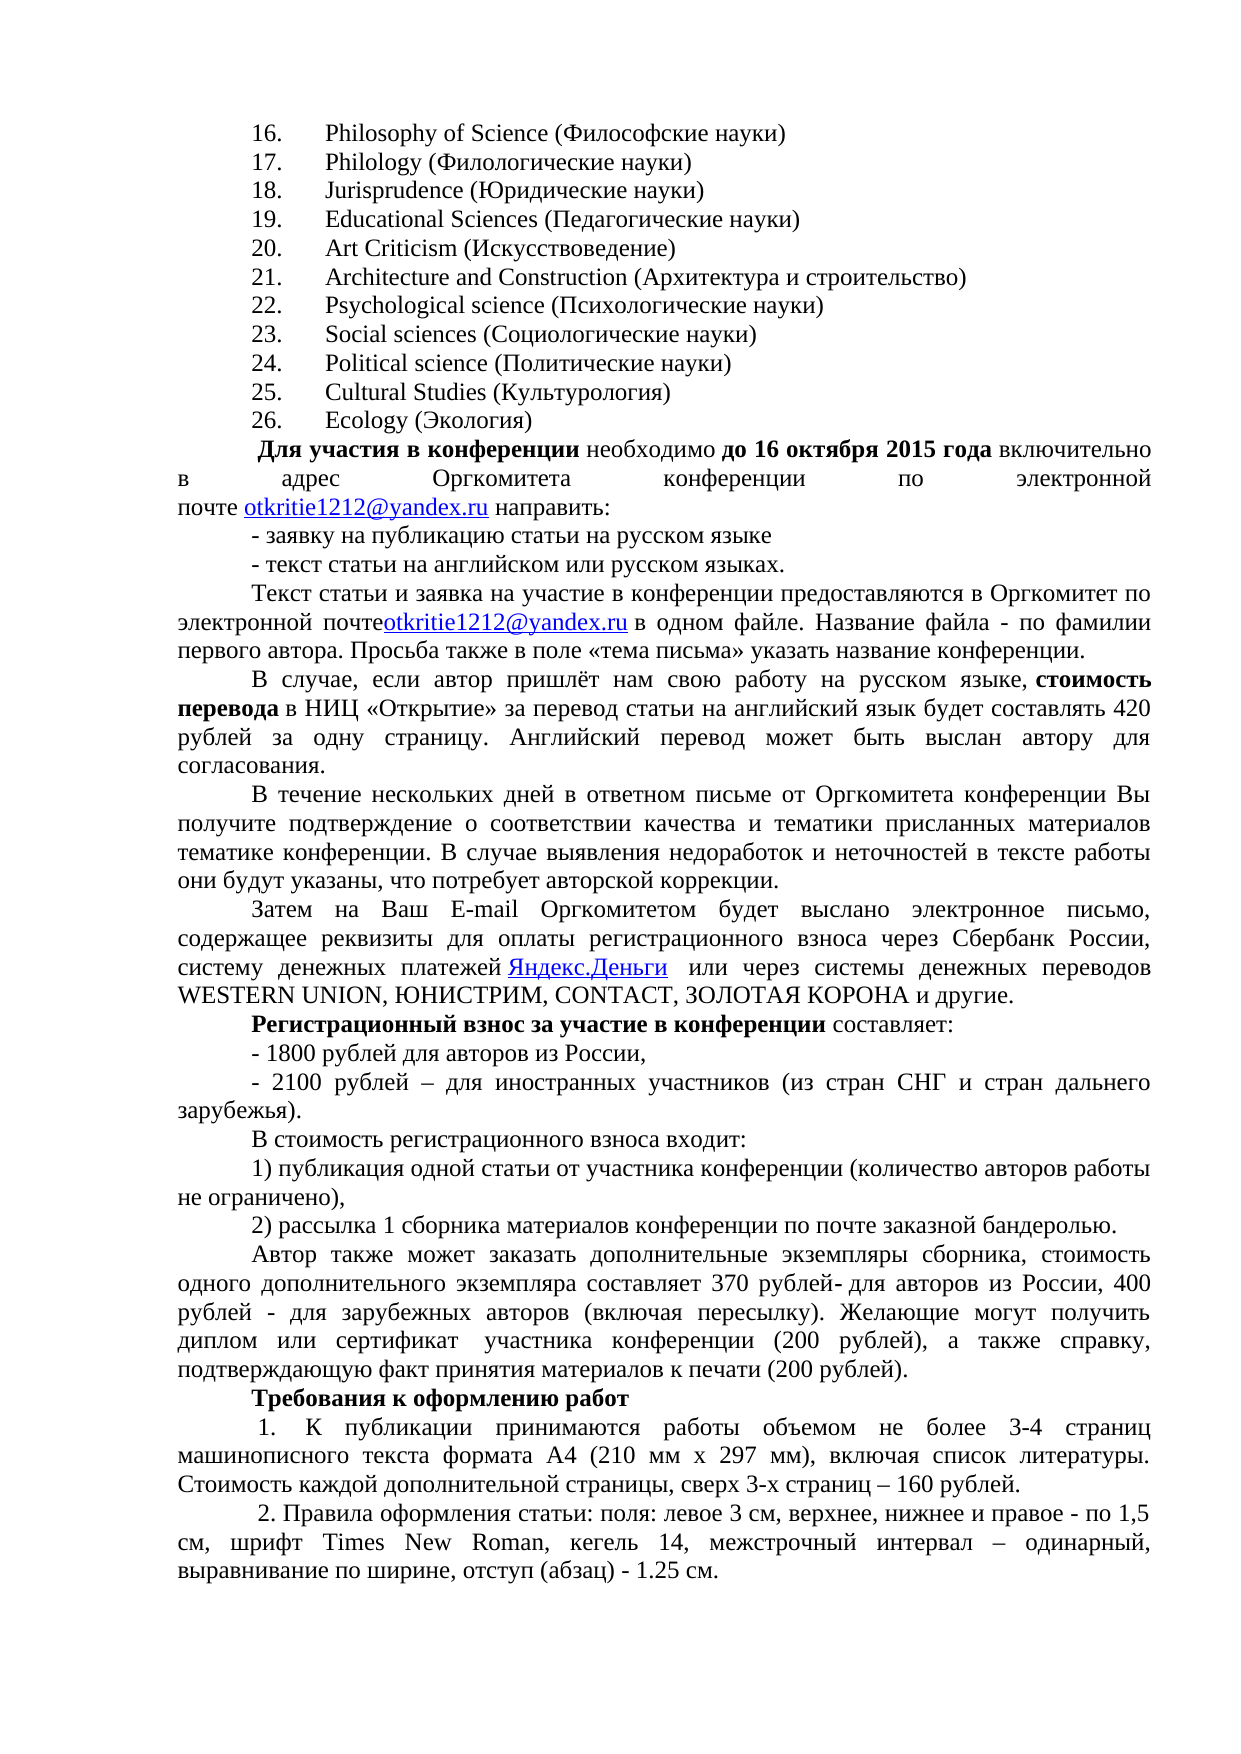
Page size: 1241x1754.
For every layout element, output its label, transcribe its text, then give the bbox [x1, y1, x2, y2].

list Architecture and Construction (Архитектура и строительство) [177, 262, 1152, 291]
text В стоимость регистрационного взноса входит: [177, 1124, 1152, 1153]
list Philosophy of Science (Философские науки) [177, 118, 1152, 147]
list Art Criticism (Искусствоведение) [177, 233, 1152, 262]
list Philology (Филологические науки) [177, 147, 1152, 176]
text Автор также может заказать дополнительные экземпляры сборника, стоимость одного дополнительного экземпляра составляет 370 рублей- для авторов из России, 400 рублей - для зарубежных авторов (включая пересылку). Желающие могут получить диплом или сертификат участника конференции (200 рублей), а также справку, подтверждающую факт принятия материалов к печати (200 рублей). [177, 1239, 1152, 1383]
text Регистрационный взнос за участие в конференции составляет: [177, 1009, 1152, 1038]
text 1. К публикации принимаются работы объемом не более 3-4 страниц машинописного текста формата А4 (210 мм х 297 мм), включая список литературы. Стоимость каждой дополнительной страницы, сверх 3-х страниц – 160 рублей. [177, 1412, 1152, 1498]
text - текст статьи на английском или русском языках. [177, 549, 1152, 578]
list Jurisprudence (Юридические науки) [177, 176, 1152, 204]
list Ecology (Экология) [177, 406, 1152, 434]
text Требования к оформлению работ [177, 1383, 1152, 1412]
text - 1800 рублей для авторов из России, [177, 1038, 1152, 1067]
text В течение нескольких дней в ответном письме от Оргкомитета конференции Вы получите подтверждение о соответствии качества и тематики присланных материалов тематике конференции. В случае выявления недоработок и неточностей в тексте работы они будут указаны, что потребует авторской коррекции. [177, 779, 1152, 894]
text - заявку на публикацию статьи на русском языке [177, 521, 1152, 549]
list Educational Sciences (Педагогические науки) [177, 204, 1152, 233]
text Затем на Ваш E-mail Оргкомитетом будет выслано электронное письмо, содержащее реквизиты для оплаты регистрационного взноса через Сбербанк России, систему денежных платежей Яндекс.Деньги или через системы денежных переводов WESTERN UNION, ЮНИСТРИМ, CONTACT, ЗОЛОТАЯ КОРОНА и другие. [177, 894, 1152, 1009]
list Political science (Политические науки) [177, 348, 1152, 377]
text - 2100 рублей – для иностранных участников (из стран СНГ и стран дальнего зарубежья). [177, 1067, 1152, 1124]
text 2. Правила оформления статьи: поля: левое 3 см, верхнее, нижнее и правое - по 1,5 см, шрифт Times New Roman, кегель 14, межстрочный интервал – одинарный, выравнивание по ширине, отступ (абзац) - 1.25 см. [177, 1498, 1152, 1584]
list Psychological science (Психологические науки) [177, 291, 1152, 319]
list Cultural Studies (Культурология) [177, 377, 1152, 406]
text 1) публикация одной статьи от участника конференции (количество авторов работы не ограничено), [177, 1153, 1152, 1211]
list Social sciences (Социологические науки) [177, 319, 1152, 348]
text В случае, если автор пришлёт нам свою работу на русском языке, стоимость перевода в НИЦ «Открытие» за перевод статьи на английский язык будет составлять 420 рублей за одну страницу. Английский перевод может быть выслан автору для согласования. [177, 664, 1152, 779]
text 2) рассылка 1 сборника материалов конференции по почте заказной бандеролью. [177, 1211, 1152, 1239]
text Текст статьи и заявка на участие в конференции предоставляются в Оргкомитет по электронной почтеotkritie1212@yandex.ru в одном файле. Название файла - по фамилии первого автора. Просьба также в поле «тема письма» указать название конференции. [177, 578, 1152, 664]
text Для участия в конференции необходимо до 16 октября 2015 года включительно в адрес Оргкомитета конференции по электронной почте otkritie1212@yandex.ru направить: [177, 434, 1152, 521]
